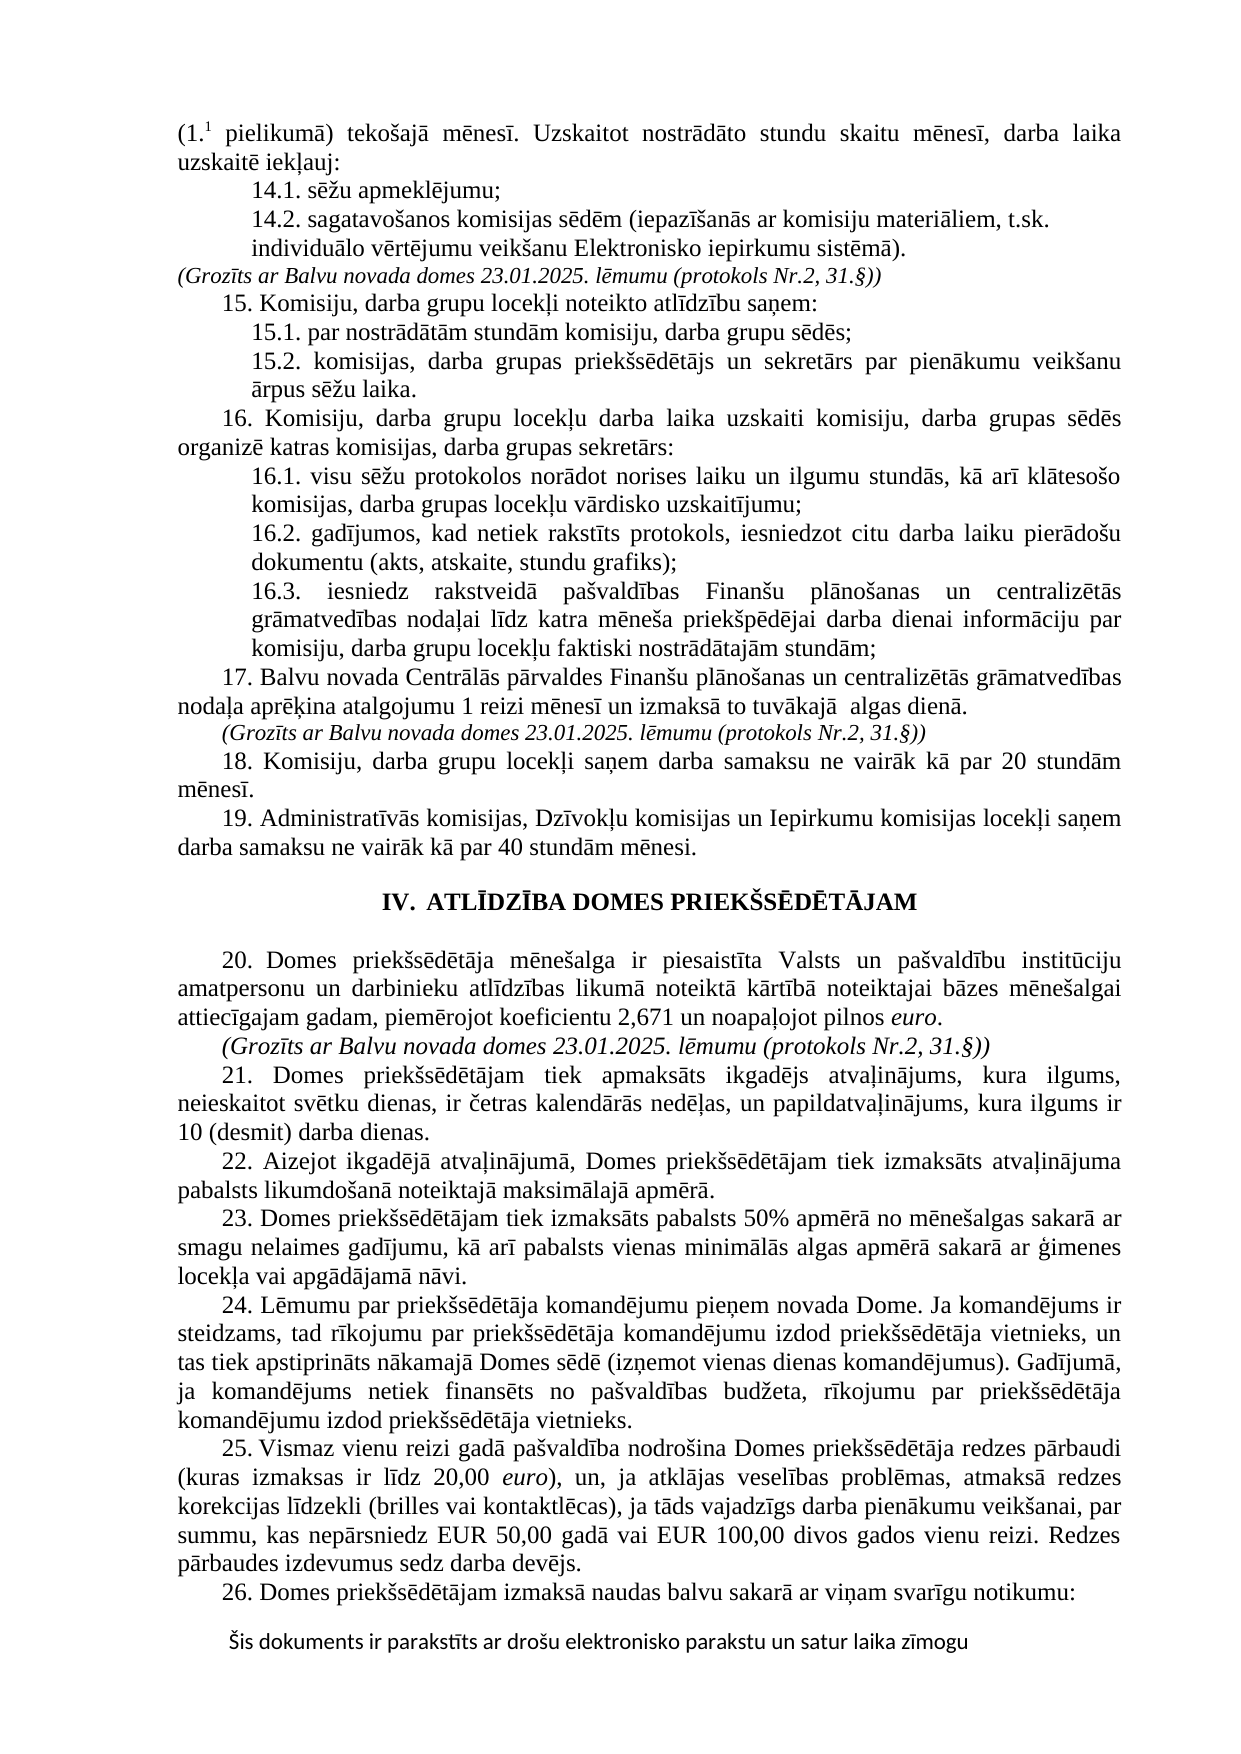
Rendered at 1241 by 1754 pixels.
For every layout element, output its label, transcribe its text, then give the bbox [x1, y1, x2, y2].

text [177, 118, 1122, 176]
text 24. Lēmumu par priekšsēdētāja komandējumu pieņem novada Dome. Ja komandējums ir steidzams, tad rīkojumu par priekšsēdētāja komandējumu izdod priekšsēdētāja vietnieks, un tas tiek apstiprināts nākamajā Domes sēdē (izņemot vienas dienas komandējumus). Gadījumā, ja komandējums netiek finansēts no pašvaldības budžeta, rīkojumu par priekšsēdētāja komandējumu izdod priekšsēdētāja vietnieks. [177, 1290, 1122, 1433]
text (Grozīts ar Balvu novada domes 23.01.2025. lēmumu (protokols Nr.2, 31.§)) [177, 719, 1122, 746]
text 21. Domes priekšsēdētājam tiek apmaksāts ikgadējs atvaļinājums, kura ilgums, neieskaitot svētku dienas, ir četras kalendārās nedēļas, un papildatvaļinājums, kura ilgums ir 10 (desmit) darba dienas. [177, 1060, 1122, 1146]
text 17. Balvu novada Centrālās pārvaldes Finanšu plānošanas un centralizētās grāmatvedības nodaļa aprēķina atalgojumu 1 reizi mēnesī un izmaksā to tuvākajā algas dienā. [177, 662, 1122, 719]
list Domes priekšsēdētāja mēnešalga ir piesaistīta Valsts un pašvaldību institūciju amatpersonu un darbinieku atlīdzības likumā noteiktā kārtībā noteiktajai bāzes mēnešalgai attiecīgajam gadam, piemērojot koeficientu 2,671 un noapaļojot pilnos euro. [177, 945, 1122, 1031]
text 15.1. par nostrādātām stundām komisiju, darba grupu sēdēs; [251, 317, 1122, 346]
text 23. Domes priekšsēdētājam tiek izmaksāts pabalsts 50% apmērā no mēnešalgas sakarā ar smagu nelaimes gadījumu, kā arī pabalsts vienas minimālās algas apmērā sakarā ar ģimenes locekļa vai apgādājamā nāvi. [177, 1203, 1122, 1290]
text 22. Aizejot ikgadējā atvaļinājumā, Domes priekšsēdētājam tiek izmaksāts atvaļinājuma pabalsts likumdošanā noteiktajā maksimālajā apmērā. [177, 1146, 1122, 1203]
text 16.3. iesniedz rakstveidā pašvaldības Finanšu plānošanas un centralizētās grāmatvedības nodaļai līdz katra mēneša priekšpēdējai darba dienai informāciju par komisiju, darba grupu locekļu faktiski nostrādātajām stundām; [251, 576, 1122, 662]
text 16.2. gadījumos, kad netiek rakstīts protokols, iesniedzot citu darba laiku pierādošu dokumentu (akts, atskaite, stundu grafiks); [251, 518, 1122, 576]
text (Grozīts ar Balvu novada domes 23.01.2025. lēmumu (protokols Nr.2, 31.§)) [177, 262, 1122, 288]
text 19. Administratīvās komisijas, Dzīvokļu komisijas un Iepirkumu komisijas locekļi saņem darba samaksu ne vairāk kā par 40 stundām mēnesi. [177, 803, 1122, 861]
text 15.2. komisijas, darba grupas priekšsēdētājs un sekretārs par pienākumu veikšanu ārpus sēžu laika. [251, 346, 1122, 403]
text 16. Komisiju, darba grupu locekļu darba laika uzskaiti komisiju, darba grupas sēdēs organizē katras komisijas, darba grupas sekretārs: [177, 403, 1122, 461]
text 26. Domes priekšsēdētājam izmaksā naudas balvu sakarā ar viņam svarīgu notikumu: [177, 1577, 1122, 1606]
list (Grozīts ar Balvu novada domes 23.01.2025. lēmumu (protokols Nr.2, 31.§)) [222, 1031, 1122, 1060]
text 14.2. sagatavošanos komisijas sēdēm (iepazīšanās ar komisiju materiāliem, t.sk. individuālo vērtējumu veikšanu Elektronisko iepirkumu sistēmā). [251, 204, 1122, 262]
text 25. Vismaz vienu reizi gadā pašvaldība nodrošina Domes priekšsēdētāja redzes pārbaudi (kuras izmaksas ir līdz 20,00 euro), un, ja atklājas veselības problēmas, atmaksā redzes korekcijas līdzekli (brilles vai kontaktlēcas), ja tāds vajadzīgs darba pienākumu veikšanai, par summu, kas nepārsniedz EUR 50,00 gadā vai EUR 100,00 divos gados vienu reizi. Redzes pārbaudes izdevumus sedz darba devējs. [177, 1433, 1122, 1577]
text 18. Komisiju, darba grupu locekļi saņem darba samaksu ne vairāk kā par 20 stundām mēnesī. [177, 746, 1122, 803]
text 16.1. visu sēžu protokolos norādot norises laiku un ilgumu stundās, kā arī klātesošo komisijas, darba grupas locekļu vārdisko uzskaitījumu; [251, 461, 1122, 518]
list ATLĪDZĪBA DOMES PRIEKŠSĒDĒTĀJAM [177, 887, 1122, 916]
text 15. Komisiju, darba grupu locekļi noteikto atlīdzību saņem: [177, 288, 1122, 317]
text 14.1. sēžu apmeklējumu; [251, 176, 1122, 204]
